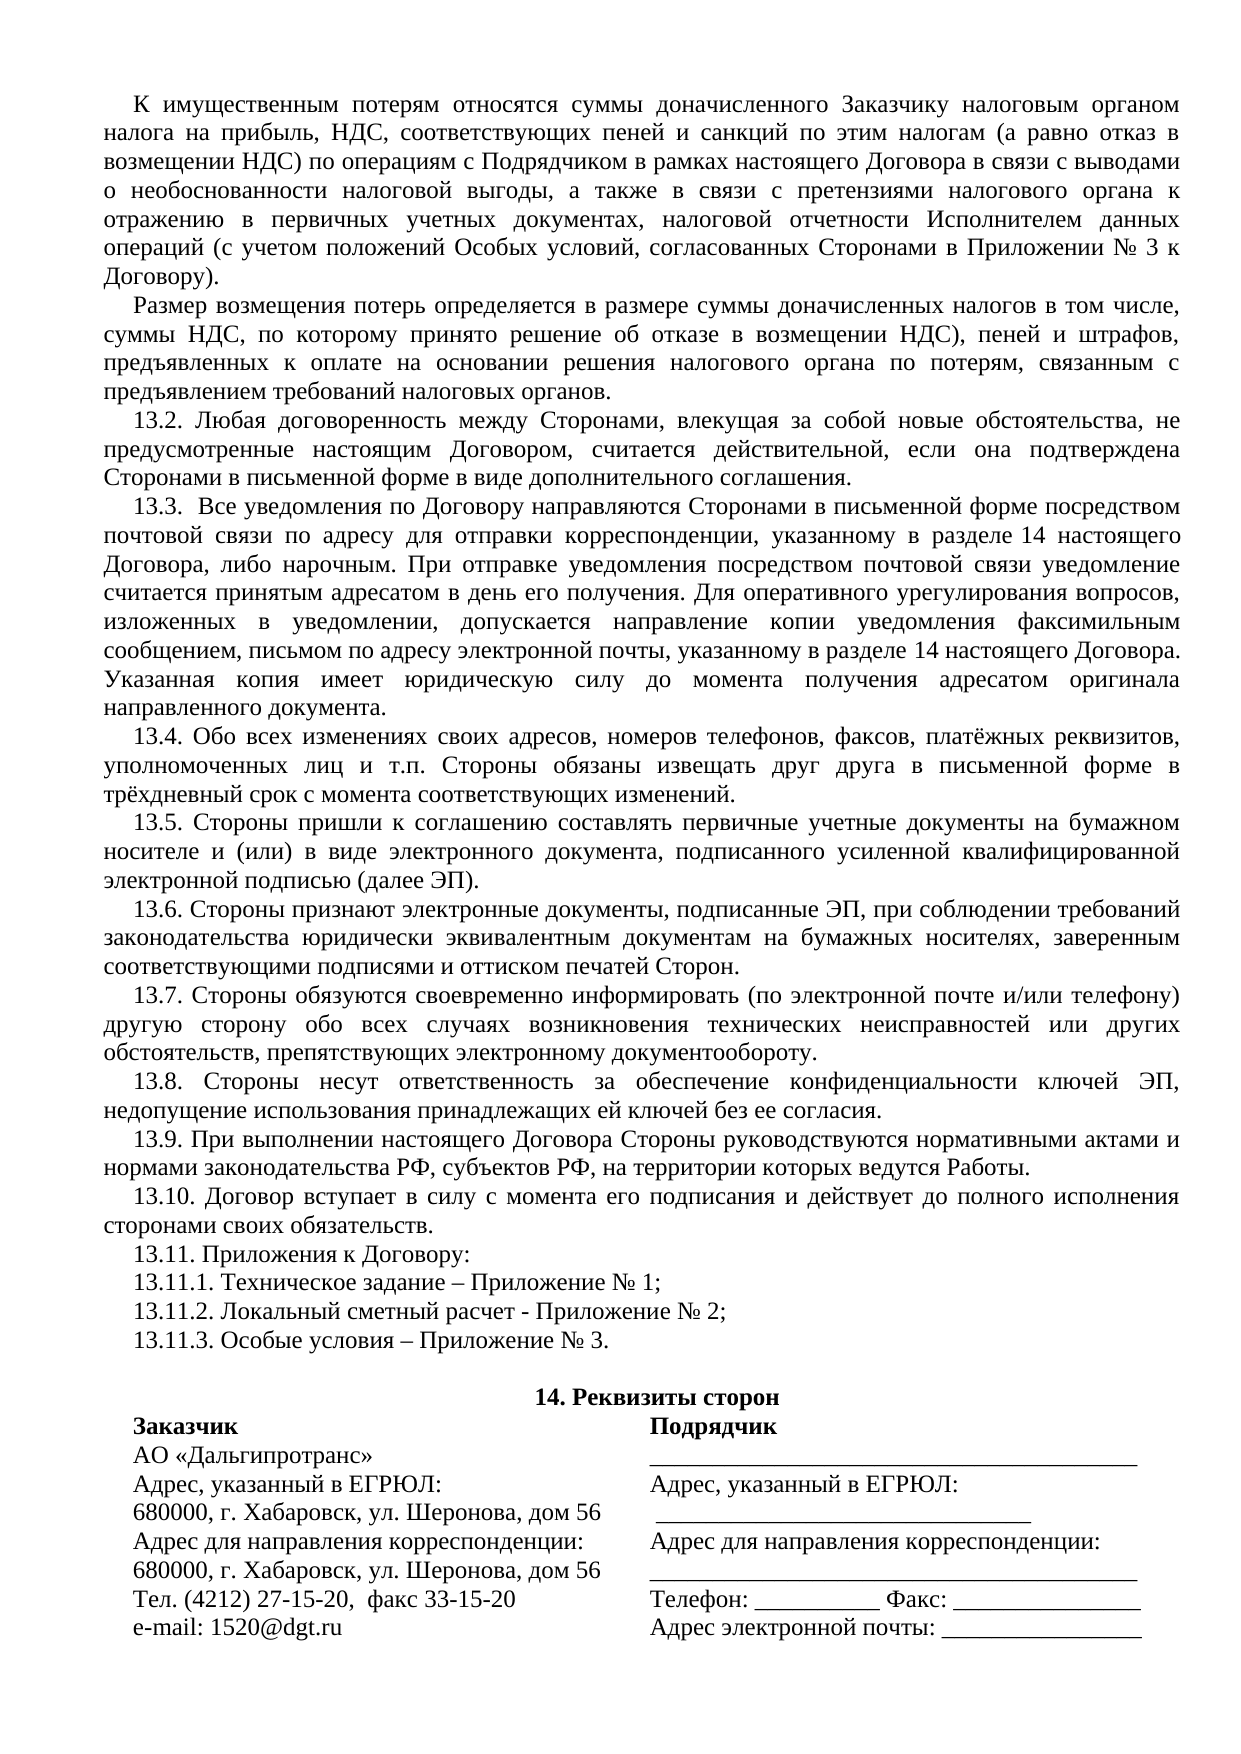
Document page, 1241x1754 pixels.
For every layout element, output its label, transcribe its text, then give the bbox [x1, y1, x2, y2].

text 13.11.3. Особые условия – Приложение № 3. [103, 1325, 1181, 1354]
text 13.7. Стороны обязуются своевременно информировать (по электронной почте и/или телефону) другую сторону обо всех случаях возникновения технических неисправностей или других обстоятельств, препятствующих электронному документообороту. [103, 980, 1181, 1066]
text 13.10. Договор вступает в силу с момента его подписания и действует до полного исполнения сторонами своих обязательств. [103, 1181, 1181, 1239]
text 13.8. Стороны несут ответственность за обеспечение конфиденциальности ключей ЭП, недопущение использования принадлежащих ей ключей без ее согласия. [103, 1066, 1181, 1124]
text 13.6. Стороны признают электронные документы, подписанные ЭП, при соблюдении требований законодательства юридически эквивалентным документам на бумажных носителях, заверенным соответствующими подписями и оттиском печатей Сторон. [103, 894, 1181, 980]
text К имущественным потерям относятся суммы доначисленного Заказчику налоговым органом налога на прибыль, НДС, соответствующих пеней и санкций по этим налогам (а равно отказ в возмещении НДС) по операциям с Подрядчиком в рамках настоящего Договора в связи с выводами о необоснованности налоговой выгоды, а также в связи с претензиями налогового органа к отражению в первичных учетных документах, налоговой отчетности Исполнителем данных операций (с учетом положений Особых условий, согласованных Сторонами в Приложении № 3 к Договору). [103, 89, 1181, 290]
text 13.3. Все уведомления по Договору направляются Сторонами в письменной форме посредством почтовой связи по адресу для отправки корреспонденции, указанному в разделе 14 настоящего Договора, либо нарочным. При отправке уведомления посредством почтовой связи уведомление считается принятым адресатом в день его получения. Для оперативного урегулирования вопросов, изложенных в уведомлении, допускается направление копии уведомления факсимильным сообщением, письмом по адресу электронной почты, указанному в разделе 14 настоящего Договора. Указанная копия имеет юридическую силу до момента получения адресатом оригинала направленного документа. [103, 491, 1181, 721]
text 13.5. Стороны пришли к соглашению составлять первичные учетные документы на бумажном носителе и (или) в виде электронного документа, подписанного усиленной квалифицированной электронной подписью (далее ЭП). [103, 807, 1181, 894]
table_header Заказчик [96, 1411, 613, 1440]
table_header Подрядчик [613, 1411, 1159, 1440]
text 13.2. Любая договоренность между Сторонами, влекущая за собой новые обстоятельства, не предусмотренные настоящим Договором, считается действительной, если она подтверждена Сторонами в письменной форме в виде дополнительного соглашения. [103, 405, 1181, 491]
text 14. Реквизиты сторон [103, 1382, 1181, 1411]
text Размер возмещения потерь определяется в размере суммы доначисленных налогов в том числе, суммы НДС, по которому принято решение об отказе в возмещении НДС), пеней и штрафов, предъявленных к оплате на основании решения налогового органа по потерям, связанным с предъявлением требований налоговых органов. [103, 290, 1181, 405]
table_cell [96, 1440, 613, 1641]
text 13.9. При выполнении настоящего Договора Стороны руководствуются нормативными актами и нормами законодательства РФ, субъектов РФ, на территории которых ведутся Работы. [103, 1124, 1181, 1181]
text 13.11.2. Локальный сметный расчет - Приложение № 2; [103, 1296, 1181, 1325]
text 13.11. Приложения к Договору: [103, 1239, 1181, 1267]
text 13.11.1. Техническое задание – Приложение № 1; [103, 1267, 1181, 1296]
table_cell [613, 1440, 1159, 1641]
text 13.4. Обо всех изменениях своих адресов, номеров телефонов, факсов, платёжных реквизитов, уполномоченных лиц и т.п. Стороны обязаны извещать друг друга в письменной форме в трёхдневный срок с момента соответствующих изменений. [103, 721, 1181, 807]
